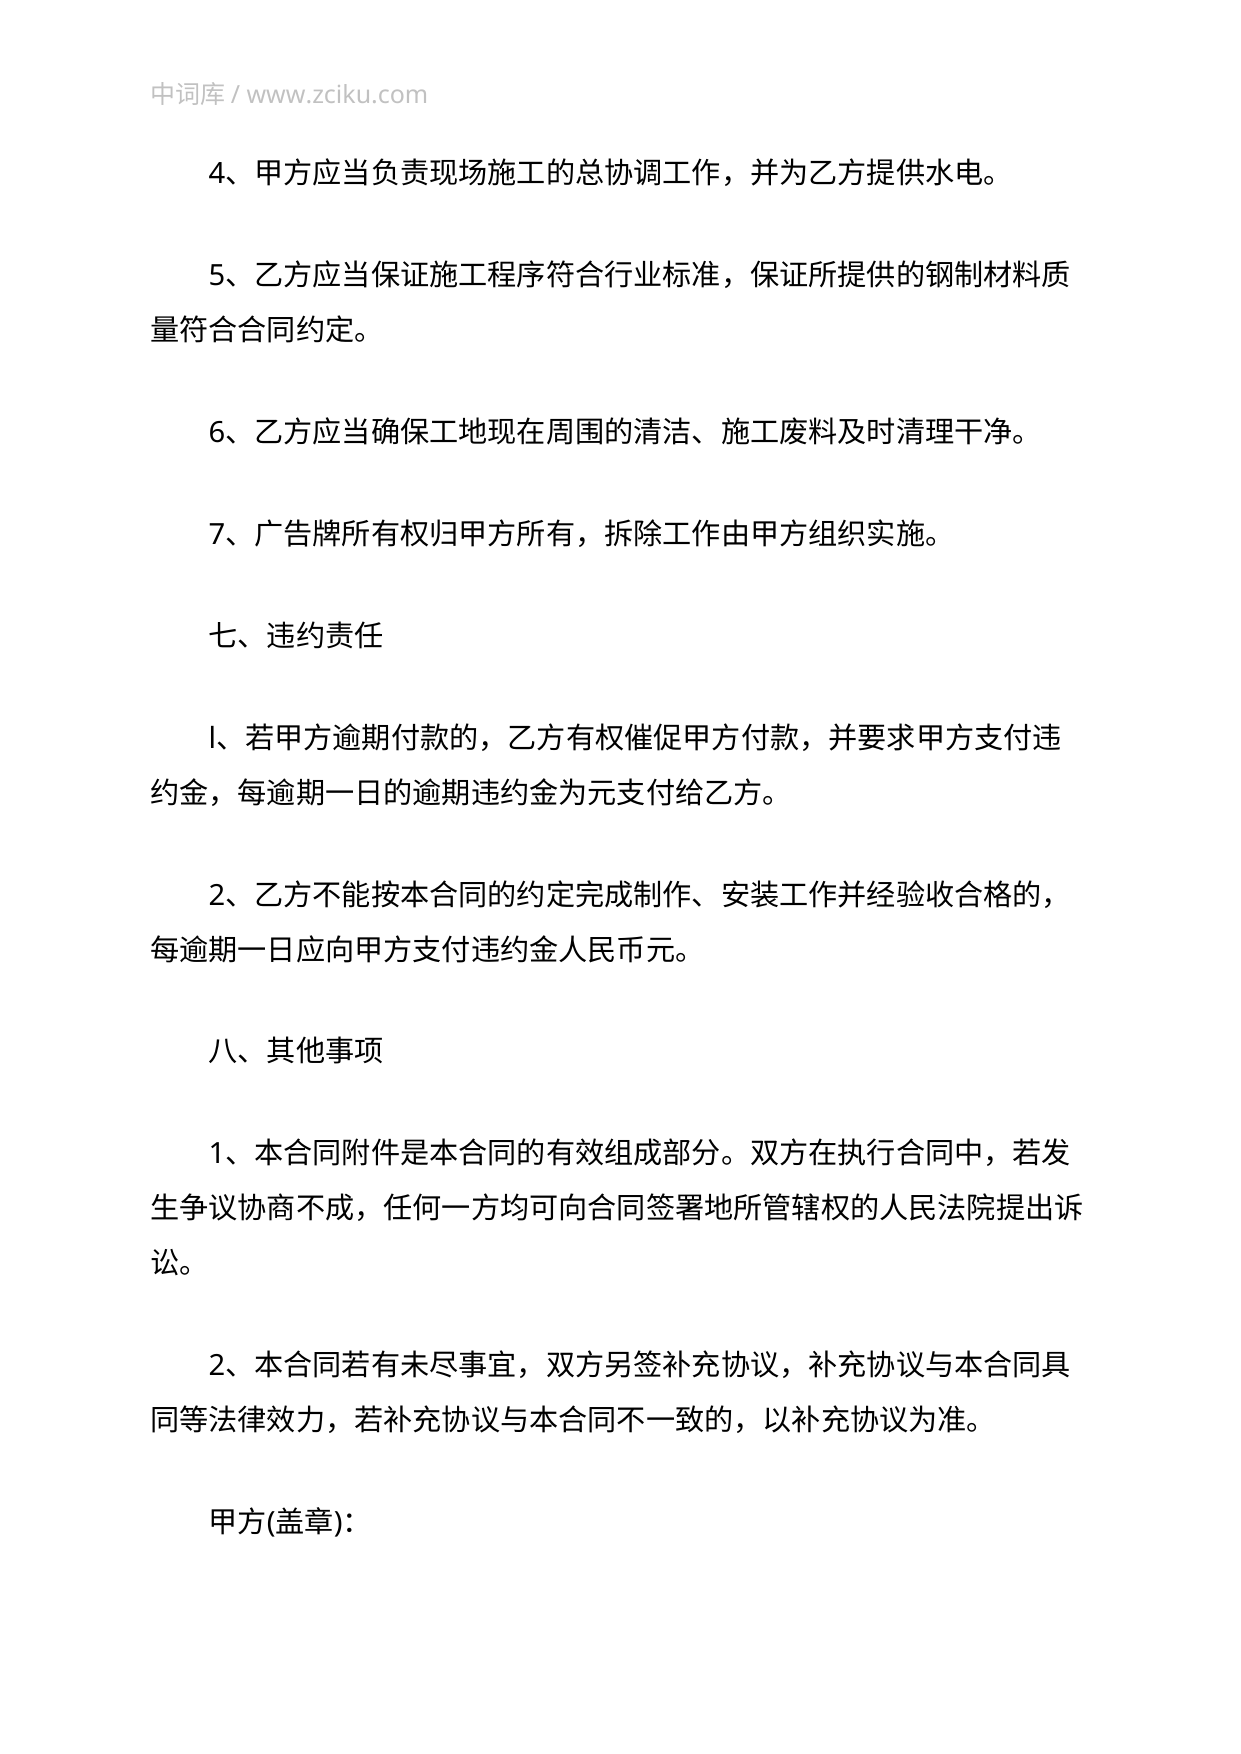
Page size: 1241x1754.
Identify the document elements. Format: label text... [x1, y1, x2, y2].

text 甲方(盖章)： [150, 1498, 1090, 1541]
text 1、本合同附件是本合同的有效组成部分。双方在执行合同中，若发生争议协商不成，任何一方均可向合同签署地所管辖权的人民法院提出诉讼。 [150, 1130, 1090, 1282]
text l、若甲方逾期付款的，乙方有权催促甲方付款，并要求甲方支付违约金，每逾期一日的逾期违约金为元支付给乙方。 [150, 714, 1090, 812]
text 7、广告牌所有权归甲方所有，拆除工作由甲方组织实施。 [150, 511, 1090, 553]
text 2、本合同若有未尽事宜，双方另签补充协议，补充协议与本合同具同等法律效力，若补充协议与本合同不一致的，以补充协议为准。 [150, 1341, 1090, 1439]
text 6、乙方应当确保工地现在周围的清洁、施工废料及时清理干净。 [150, 409, 1090, 451]
text 2、乙方不能按本合同的约定完成制作、安装工作并经验收合格的，每逾期一日应向甲方支付违约金人民币元。 [150, 871, 1090, 968]
text 七、违约责任 [150, 613, 1090, 655]
text 5、乙方应当保证施工程序符合行业标准，保证所提供的钢制材料质量符合合同约定。 [150, 252, 1090, 349]
text 八、其他事项 [150, 1028, 1090, 1070]
text 4、甲方应当负责现场施工的总协调工作，并为乙方提供水电。 [150, 150, 1090, 192]
